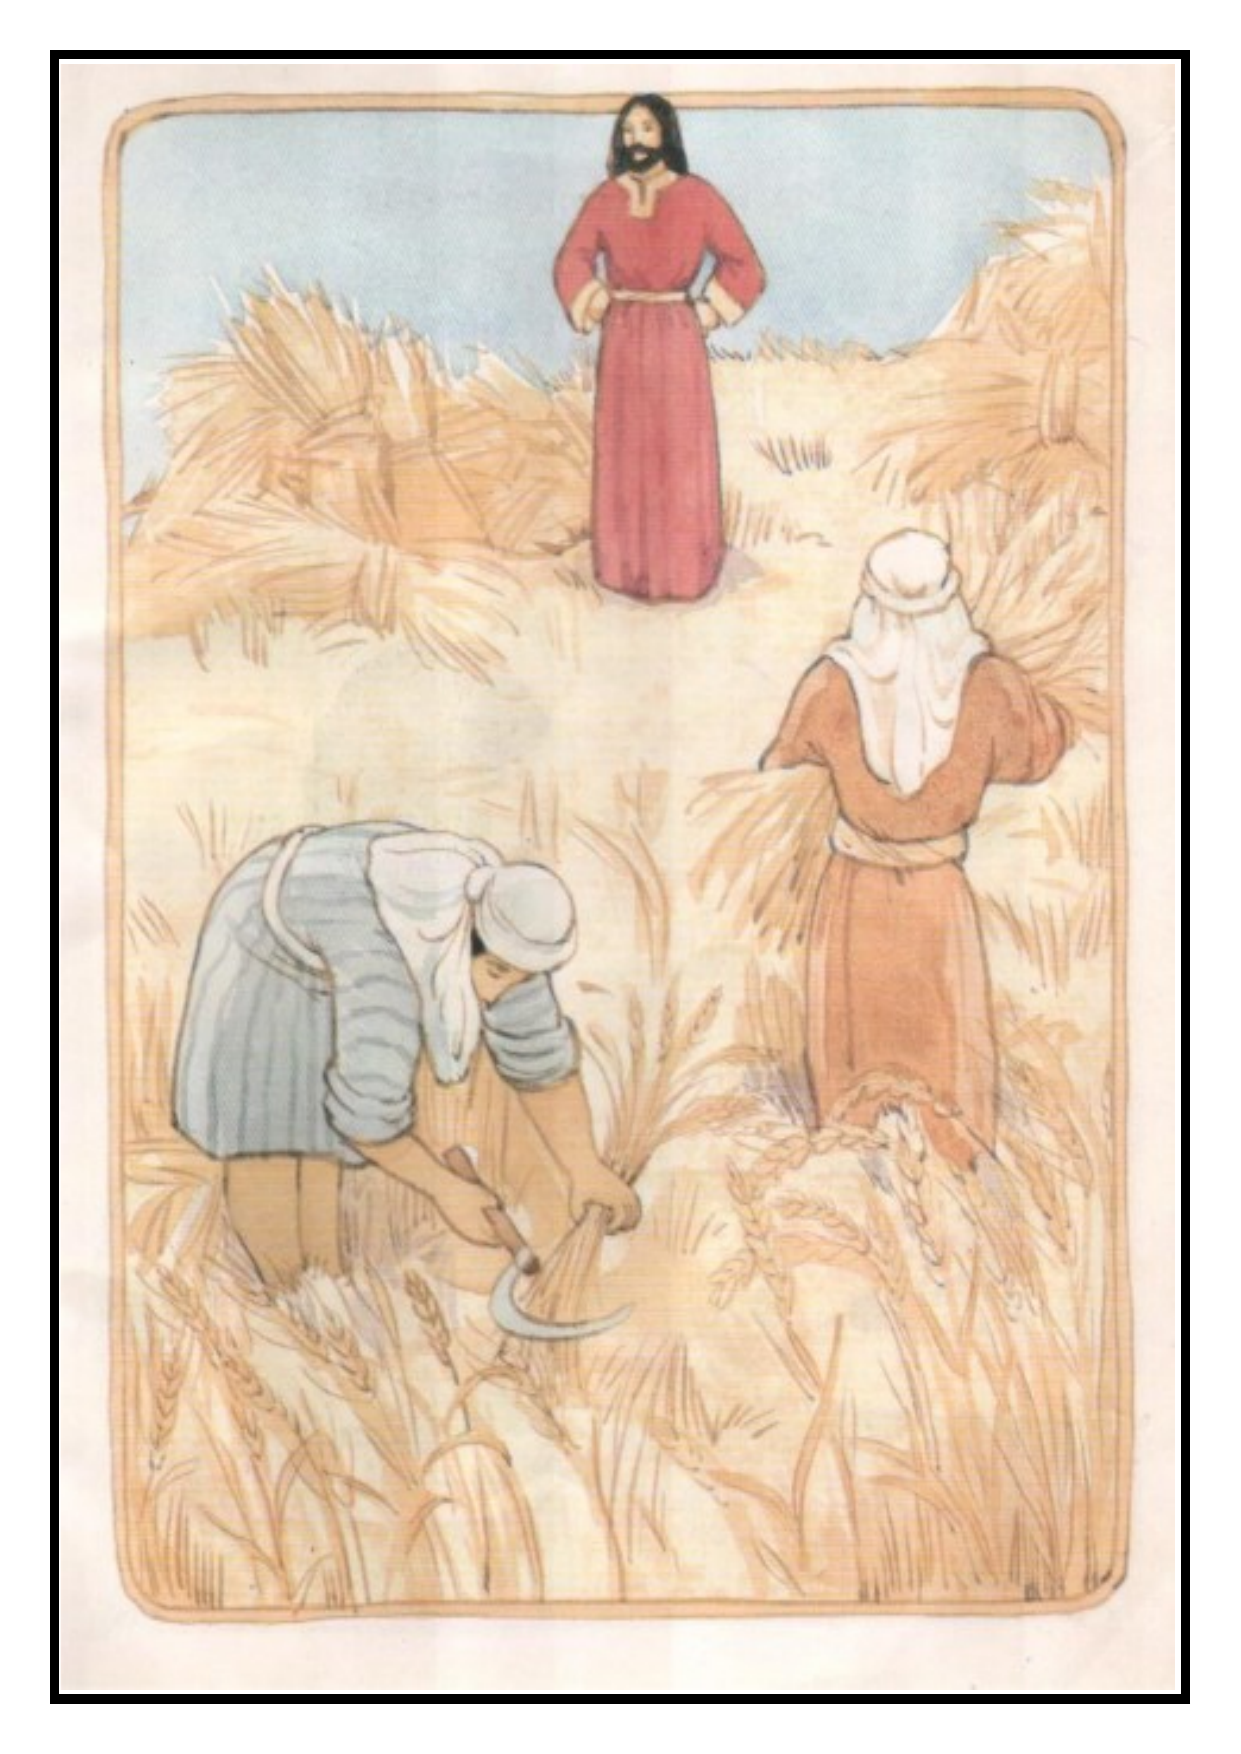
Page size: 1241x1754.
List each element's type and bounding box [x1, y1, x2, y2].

picture [60, 64, 1175, 1690]
